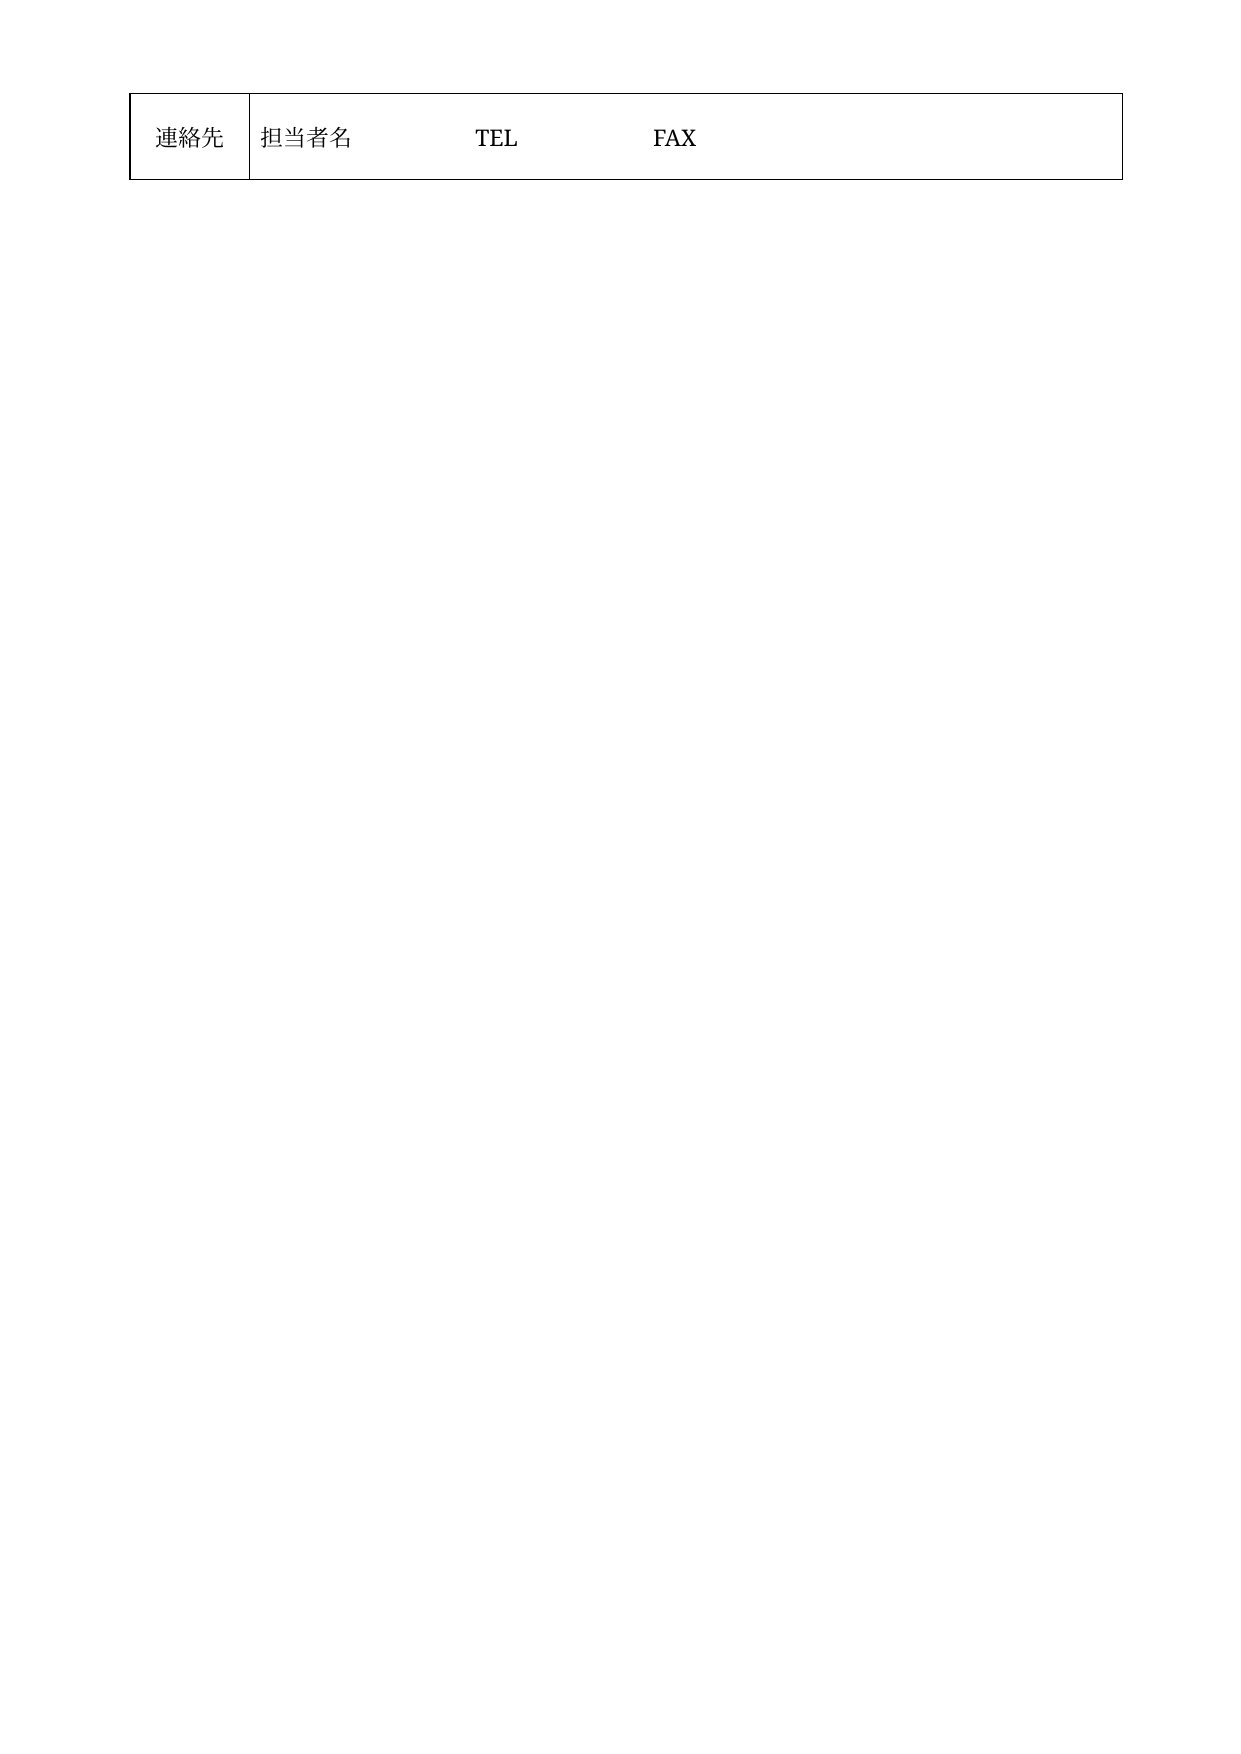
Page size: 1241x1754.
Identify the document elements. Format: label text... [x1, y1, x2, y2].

table_header 連絡先 [131, 94, 249, 179]
table_header 担当者名 TEL FAX [250, 94, 1122, 179]
